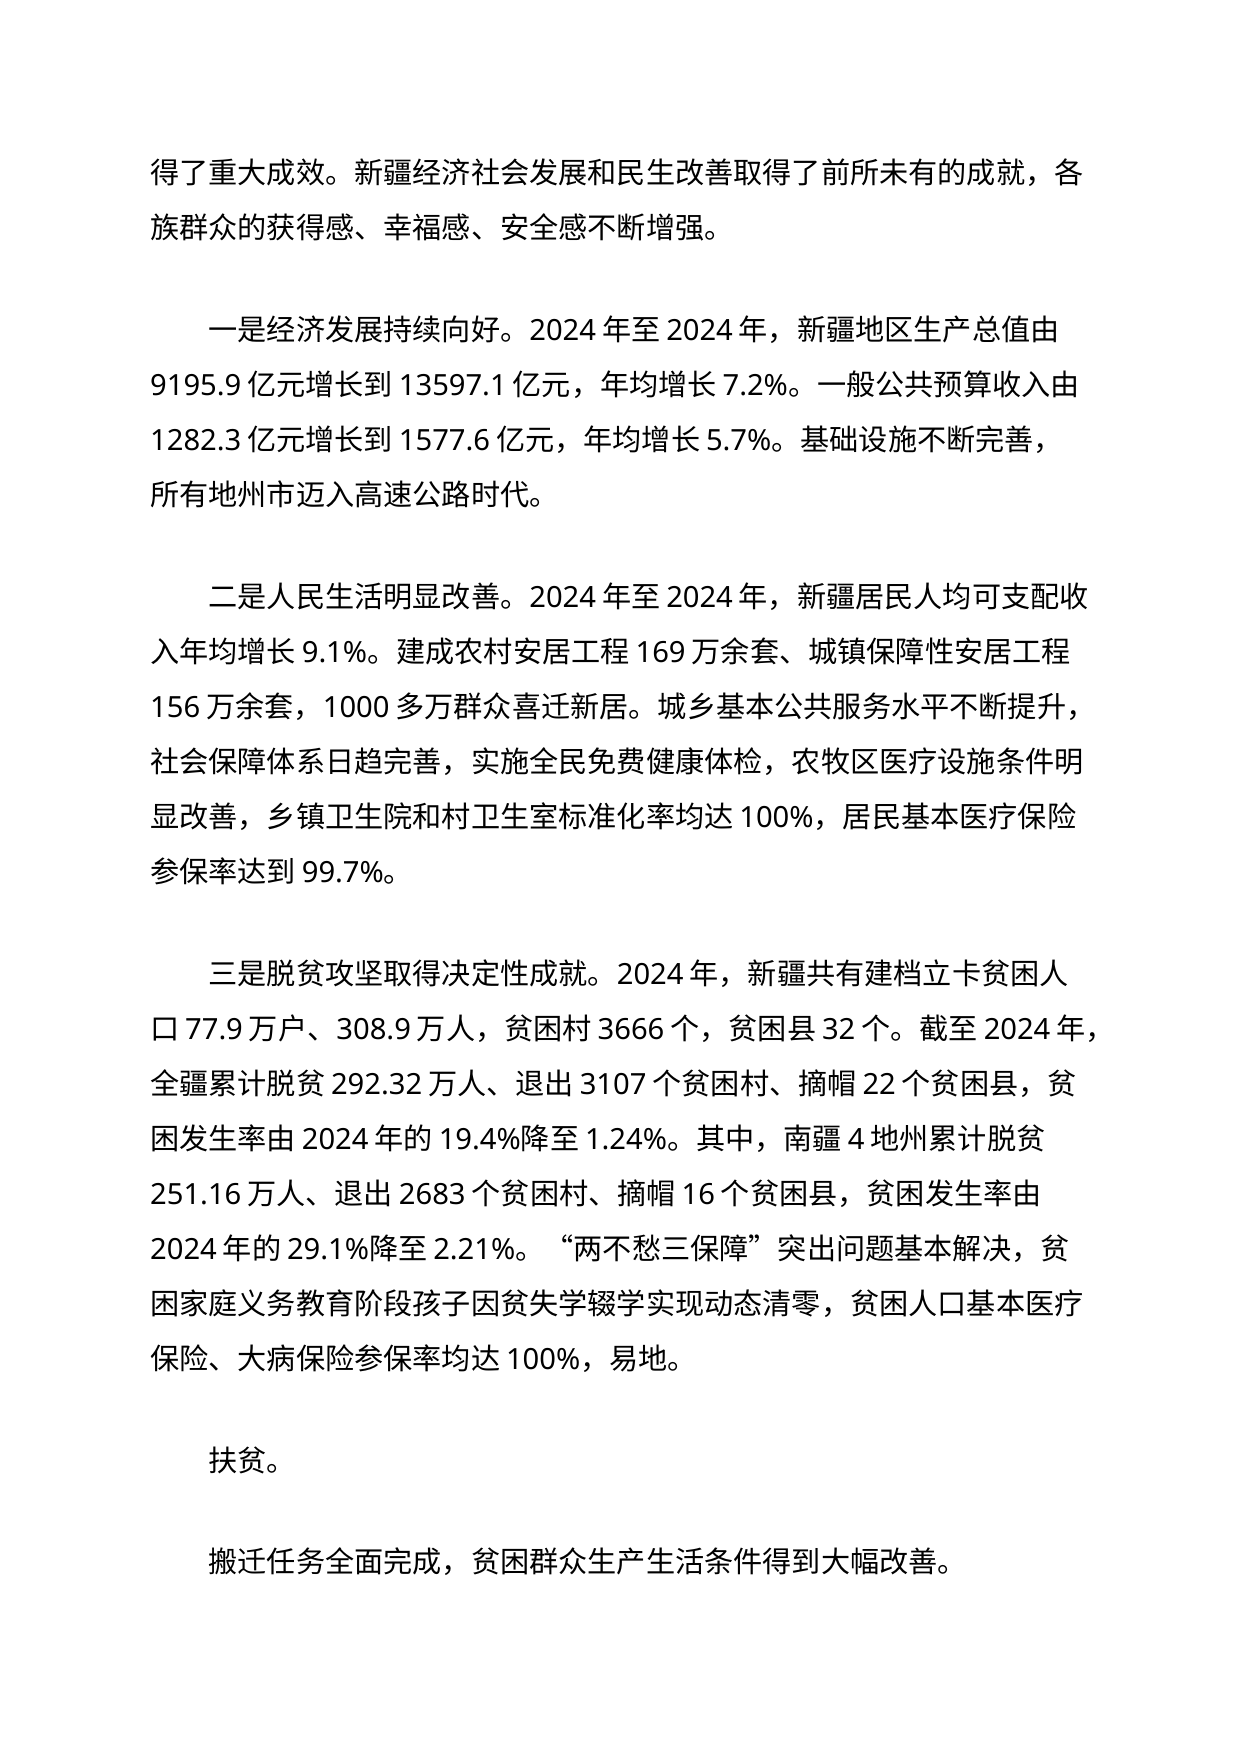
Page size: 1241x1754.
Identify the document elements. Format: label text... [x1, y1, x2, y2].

text 扶贫。 [150, 1437, 1090, 1479]
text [150, 150, 1090, 247]
text 一是经济发展持续向好。2024年至2024年，新疆地区生产总值由9195.9亿元增长到13597.1亿元，年均增长7.2%。一般公共预算收入由1282.3亿元增长到1577.6亿元，年均增长5.7%。基础设施不断完善，所有地州市迈入高速公路时代。 [150, 307, 1090, 514]
text 搬迁任务全面完成，贫困群众生产生活条件得到大幅改善。 [150, 1539, 1090, 1581]
text 二是人民生活明显改善。2024年至2024年，新疆居民人均可支配收入年均增长9.1%。建成农村安居工程169万余套、城镇保障性安居工程156万余套，1000多万群众喜迁新居。城乡基本公共服务水平不断提升，社会保障体系日趋完善，实施全民免费健康体检，农牧区医疗设施条件明显改善，乡镇卫生院和村卫生室标准化率均达100%，居民基本医疗保险参保率达到99.7%。 [150, 573, 1090, 891]
text 三是脱贫攻坚取得决定性成就。2024年，新疆共有建档立卡贫困人口77.9万户、308.9万人，贫困村3666个，贫困县32个。截至2024年，全疆累计脱贫292.32万人、退出3107个贫困村、摘帽22个贫困县，贫困发生率由2024年的19.4%降至1.24%。其中，南疆4地州累计脱贫251.16万人、退出2683个贫困村、摘帽16个贫困县，贫困发生率由2024年的29.1%降至2.21%。“两不愁三保障”突出问题基本解决，贫困家庭义务教育阶段孩子因贫失学辍学实现动态清零，贫困人口基本医疗保险、大病保险参保率均达100%，易地。 [150, 950, 1090, 1378]
